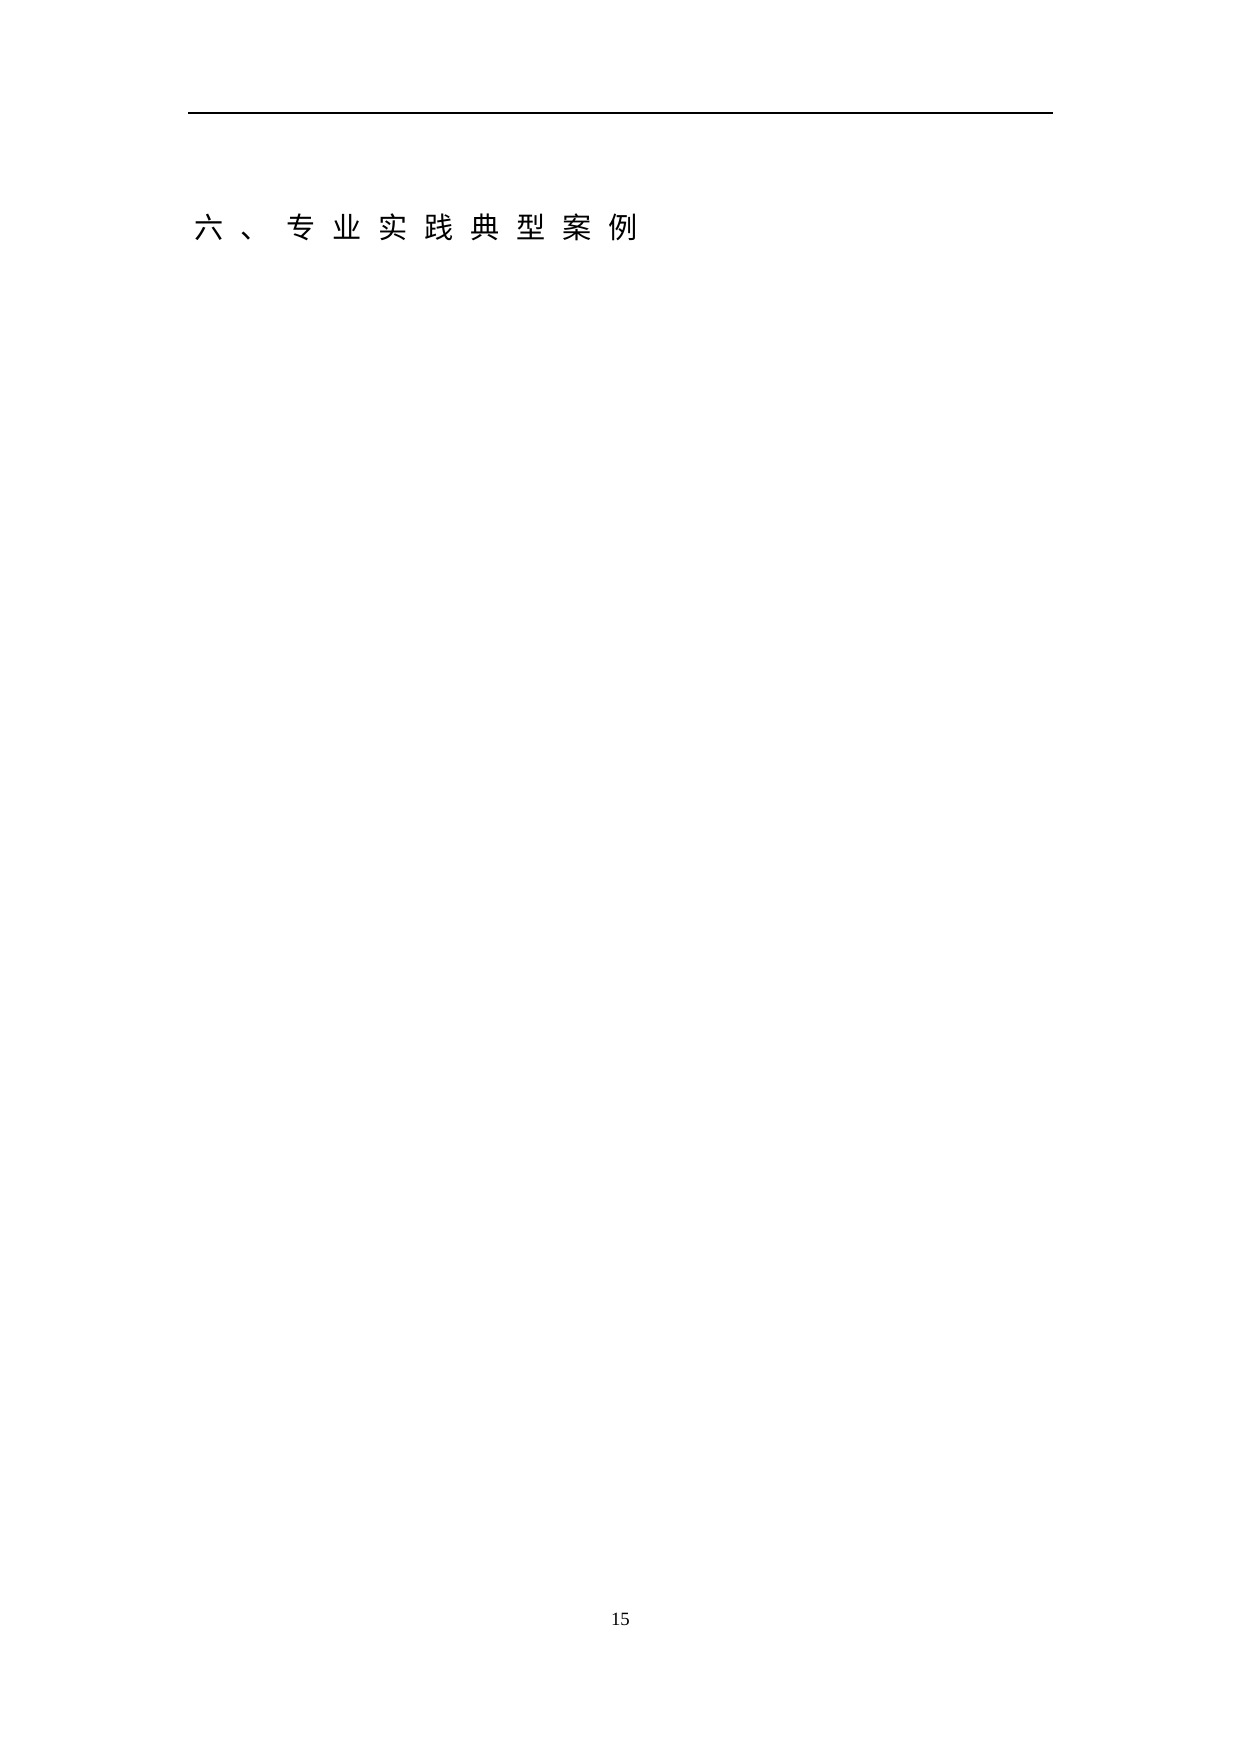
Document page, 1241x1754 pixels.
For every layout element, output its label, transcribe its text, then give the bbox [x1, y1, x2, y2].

text 六、专业实践典型案例 [194, 187, 1046, 264]
